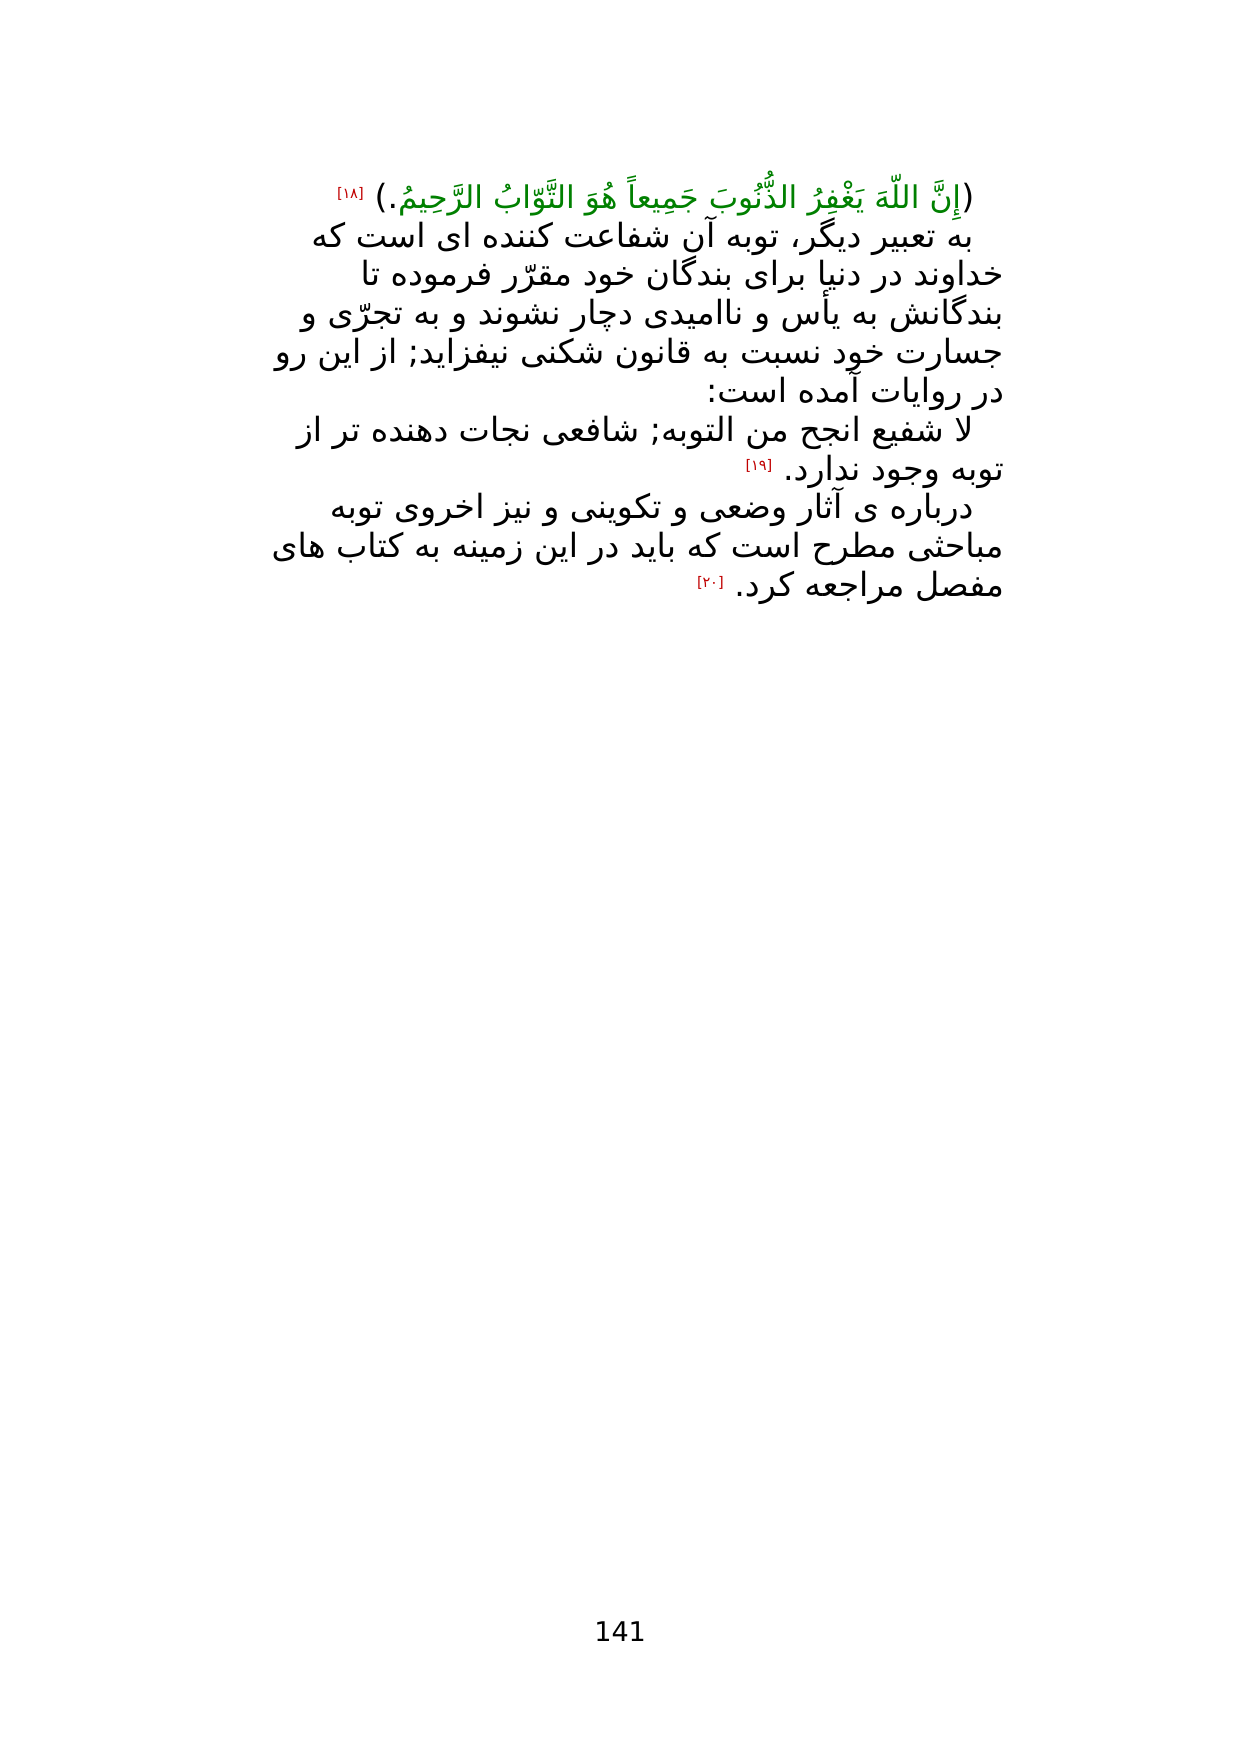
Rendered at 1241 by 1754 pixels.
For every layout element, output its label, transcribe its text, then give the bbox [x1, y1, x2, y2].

text درباره ى آثار وضعى و تكوينى و نيز اخروى توبه مباحثى مطرح است كه بايد در اين زمينه به كتاب هاى مفصل مراجعه كرد. [٢٠] [236, 488, 1004, 604]
text به تعبير ديگر، توبه آن شفاعت كننده اى است كه خداوند در دنيا براى بندگان خود مقرّر فرموده تا بندگانش به يأس و نااميدى دچار نشوند و به تجرّى و جسارت خود نسبت به قانون شكنى نيفزايد; از اين رو در روايات آمده است: [236, 216, 1004, 410]
text لا شفيع انجح من التوبه; شافعى نجات دهنده تر از توبه وجود ندارد. [١٩] [236, 410, 1004, 488]
text (إِنَّ اللّهَ يَغْفِرُ الذُّنُوبَ جَمِيعاً هُوَ التَّوّابُ الرَّحِيمُ.) [١٨] [236, 177, 1004, 216]
